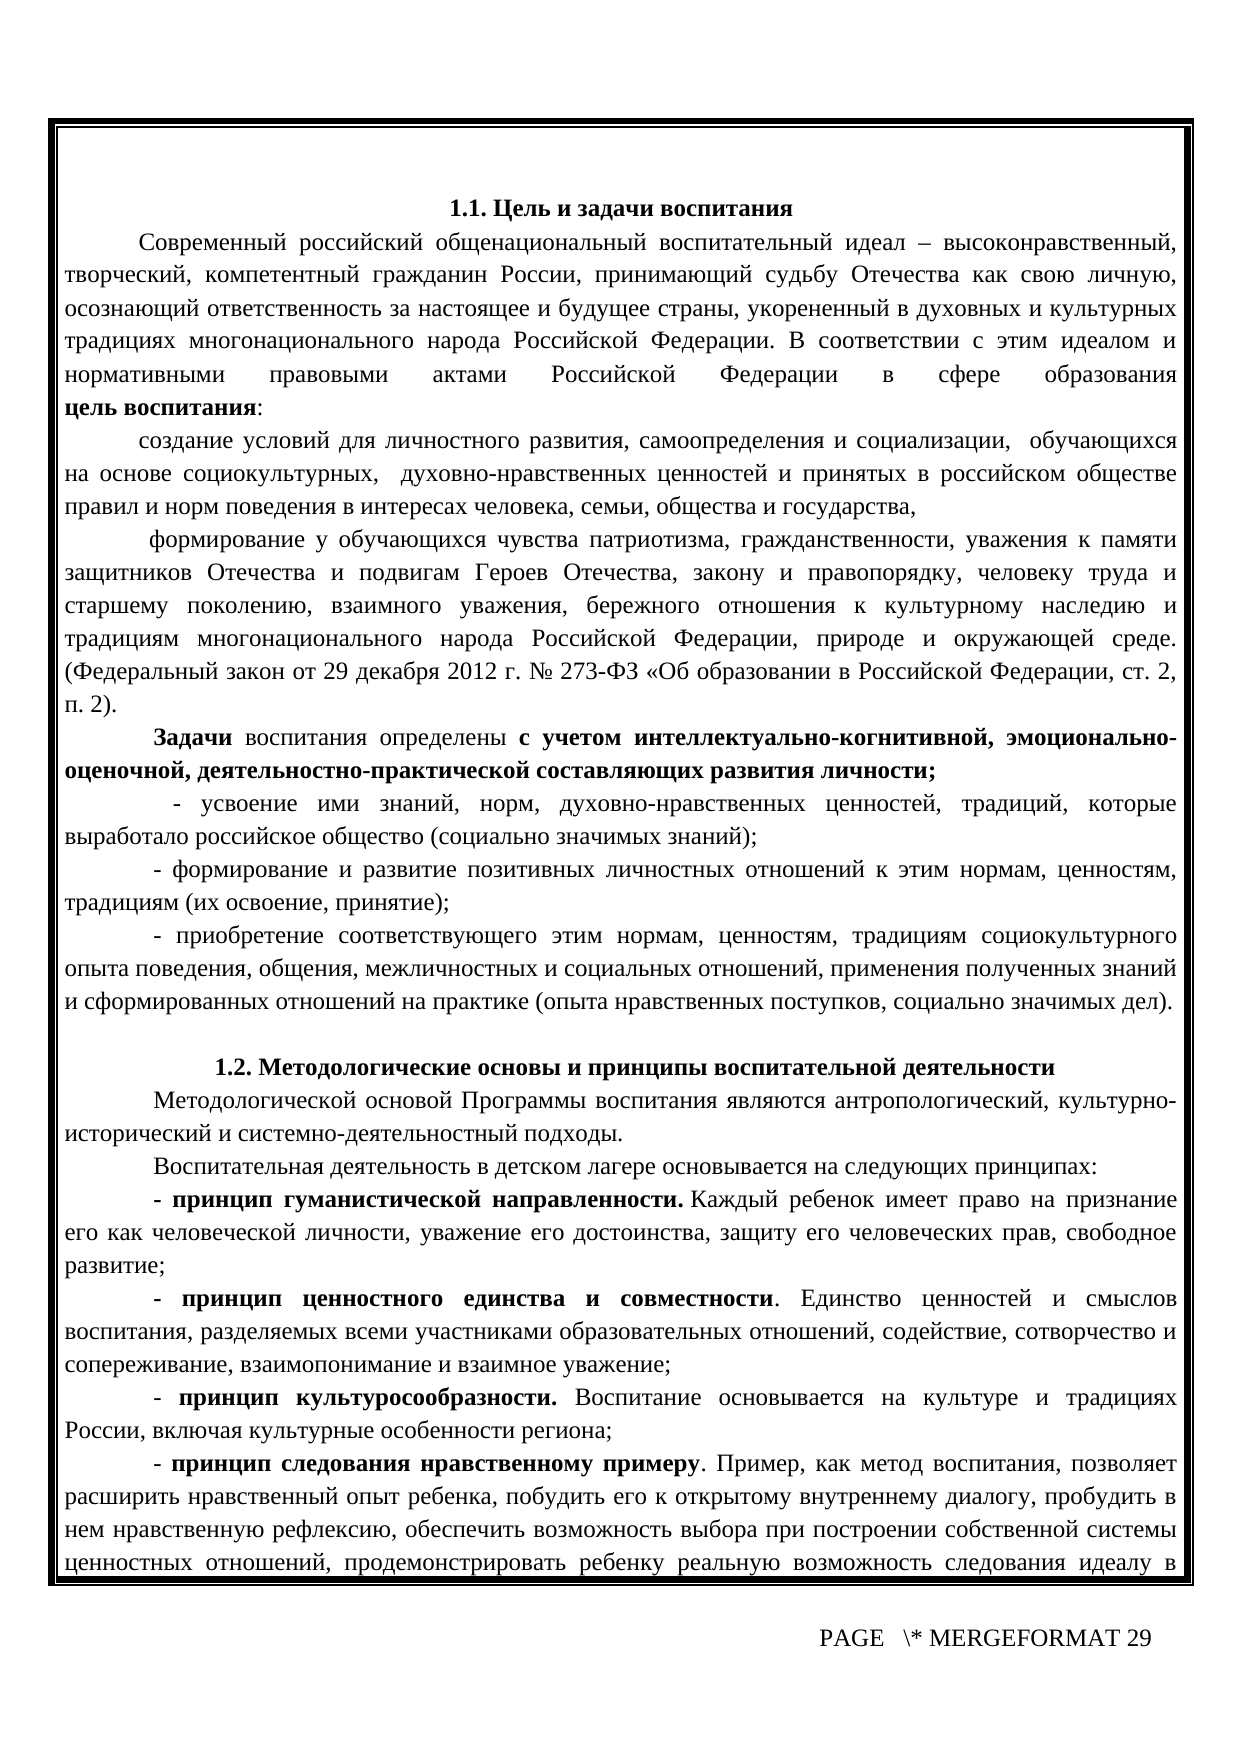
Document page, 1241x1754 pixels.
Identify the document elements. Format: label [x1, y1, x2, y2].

table_header [58, 128, 1184, 1576]
